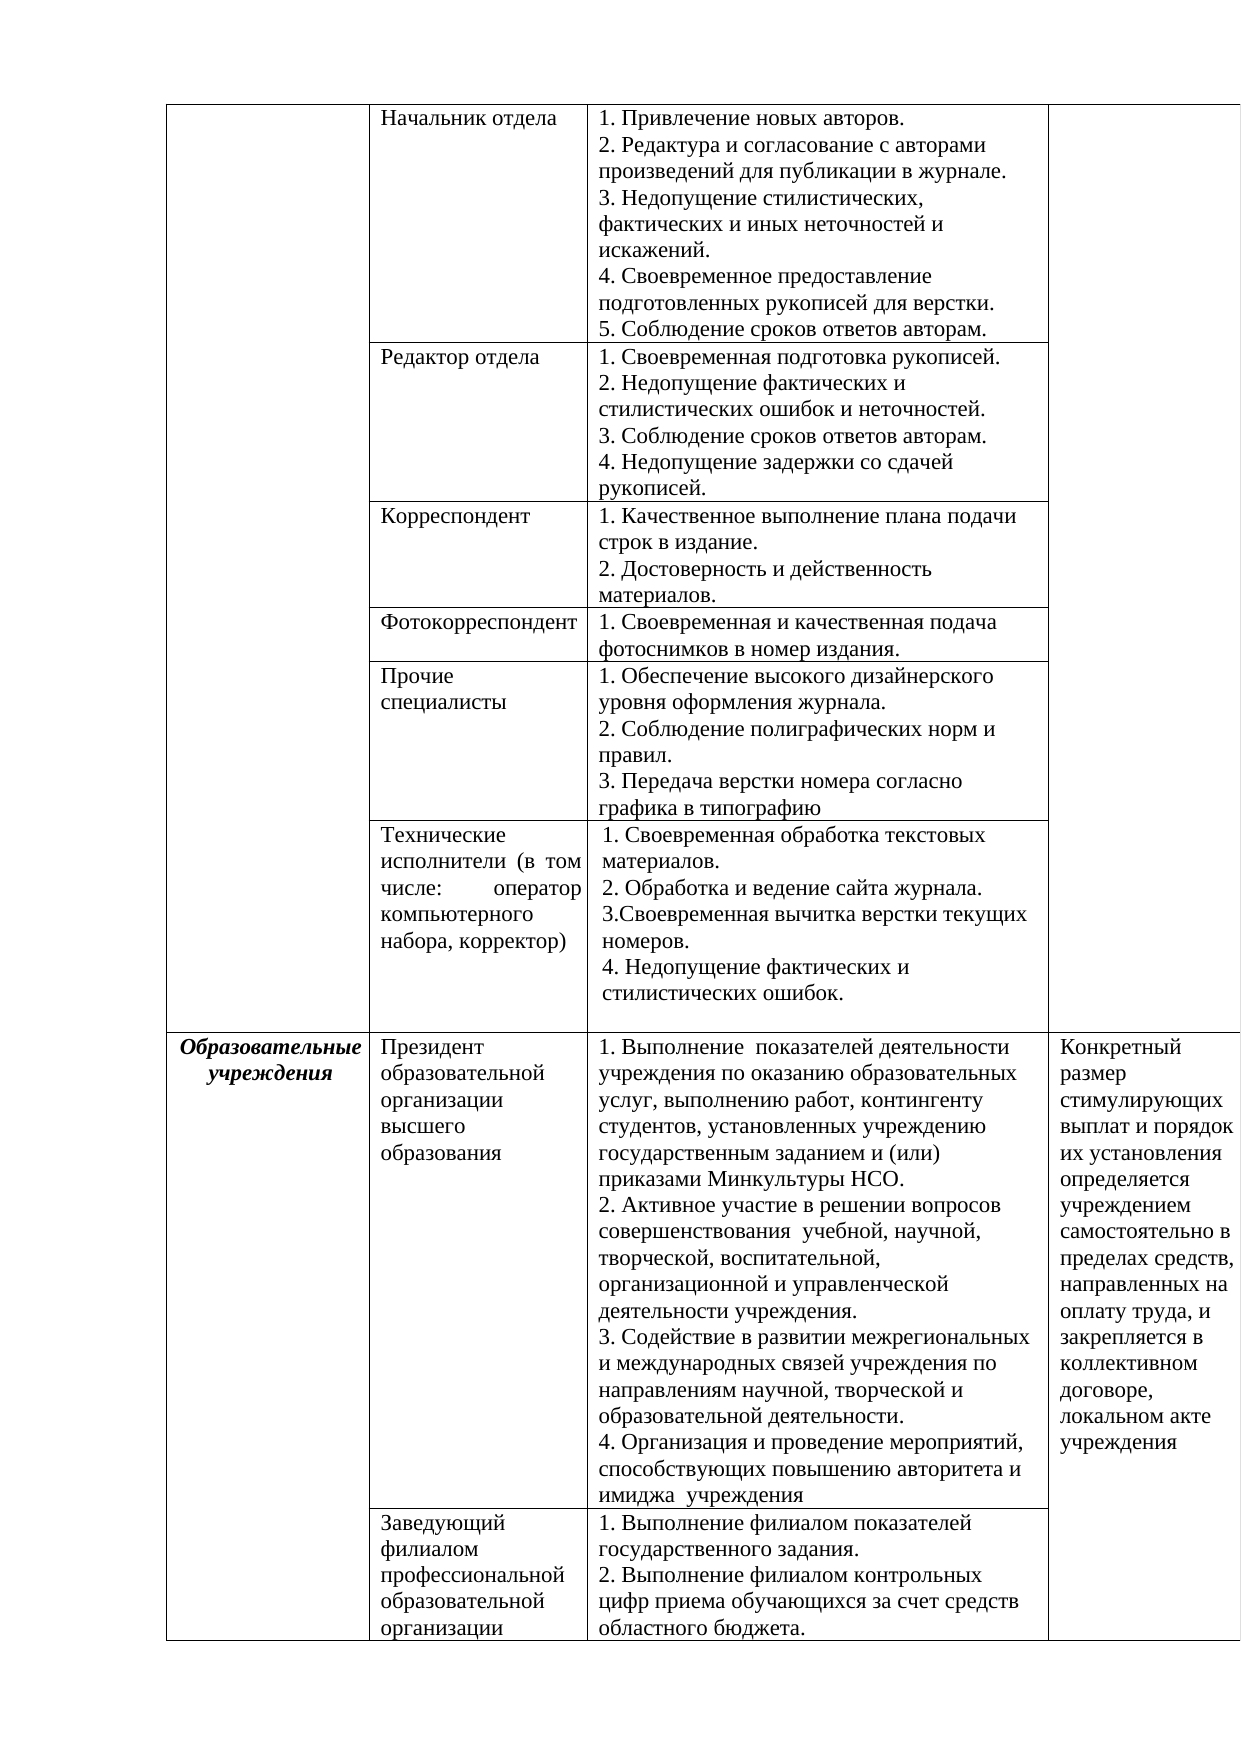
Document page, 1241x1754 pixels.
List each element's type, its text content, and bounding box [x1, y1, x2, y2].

table_cell 1. Качественное выполнение плана подачи строк в издание. 2. Достоверность и действенность материалов. [588, 502, 1048, 607]
table_cell Президент образовательной организации высшего образования [370, 1033, 587, 1507]
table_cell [370, 1509, 587, 1640]
table_cell 1. Привлечение новых авторов. 2. Редактура и согласование с авторами произведений для публикации в журнале. 3. Недопущение стилистических, фактических и иных неточностей и искажений. 4. Своевременное предоставление подготовленных рукописей для верстки. 5. Соблюдение сроков ответов авторам. [588, 105, 1048, 342]
table_cell Образовательные учреждения [167, 1033, 369, 1640]
table_cell 1. Выполнение показателей деятельности учреждения по оказанию образовательных услуг, выполнению работ, контингенту студентов, установленных учреждению государственным заданием и (или) приказами Минкультуры НСО. 2. Активное участие в решении вопросов совершенствования учебной, научной, творческой, воспитательной, организационной и управленческой деятельности учреждения. 3. Содействие в развитии межрегиональных и международных связей учреждения по направлениям научной, творческой и образовательной деятельности. 4. Организация и проведение мероприятий, способствующих повышению авторитета и имиджа учреждения [588, 1033, 1048, 1507]
table_cell Прочие специалисты [370, 662, 587, 820]
table_cell 1. Своевременная обработка текстовых материалов. 2. Обработка и ведение сайта журнала. 3.Своевременная вычитка верстки текущих номеров. 4. Недопущение фактических и стилистических ошибок. [588, 821, 1048, 1032]
table_cell Редактор отдела [370, 343, 587, 501]
table_cell Начальник отдела [370, 105, 587, 342]
table_cell 1. Своевременная и качественная подача фотоснимков в номер издания. [588, 608, 1048, 661]
table_cell 1. Своевременная подготовка рукописей. 2. Недопущение фактических и стилистических ошибок и неточностей. 3. Соблюдение сроков ответов авторам. 4. Недопущение задержки со сдачей рукописей. [588, 343, 1048, 501]
table_cell Технические исполнители (в том числе: оператор компьютерного набора, корректор) [370, 821, 587, 1032]
table_cell Конкретный размер стимулирующих выплат и порядок их установления определяется учреждением самостоятельно в пределах средств, направленных на оплату труда, и закрепляется в коллективном договоре, локальном акте учреждения [1049, 1033, 1240, 1640]
table_cell Корреспондент [370, 502, 587, 607]
table_cell 1. Обеспечение высокого дизайнерского уровня оформления журнала. 2. Соблюдение полиграфических норм и правил. 3. Передача верстки номера согласно графика в типографию [588, 662, 1048, 820]
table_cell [588, 1509, 1048, 1640]
table_cell Фотокорреспондент [370, 608, 587, 661]
